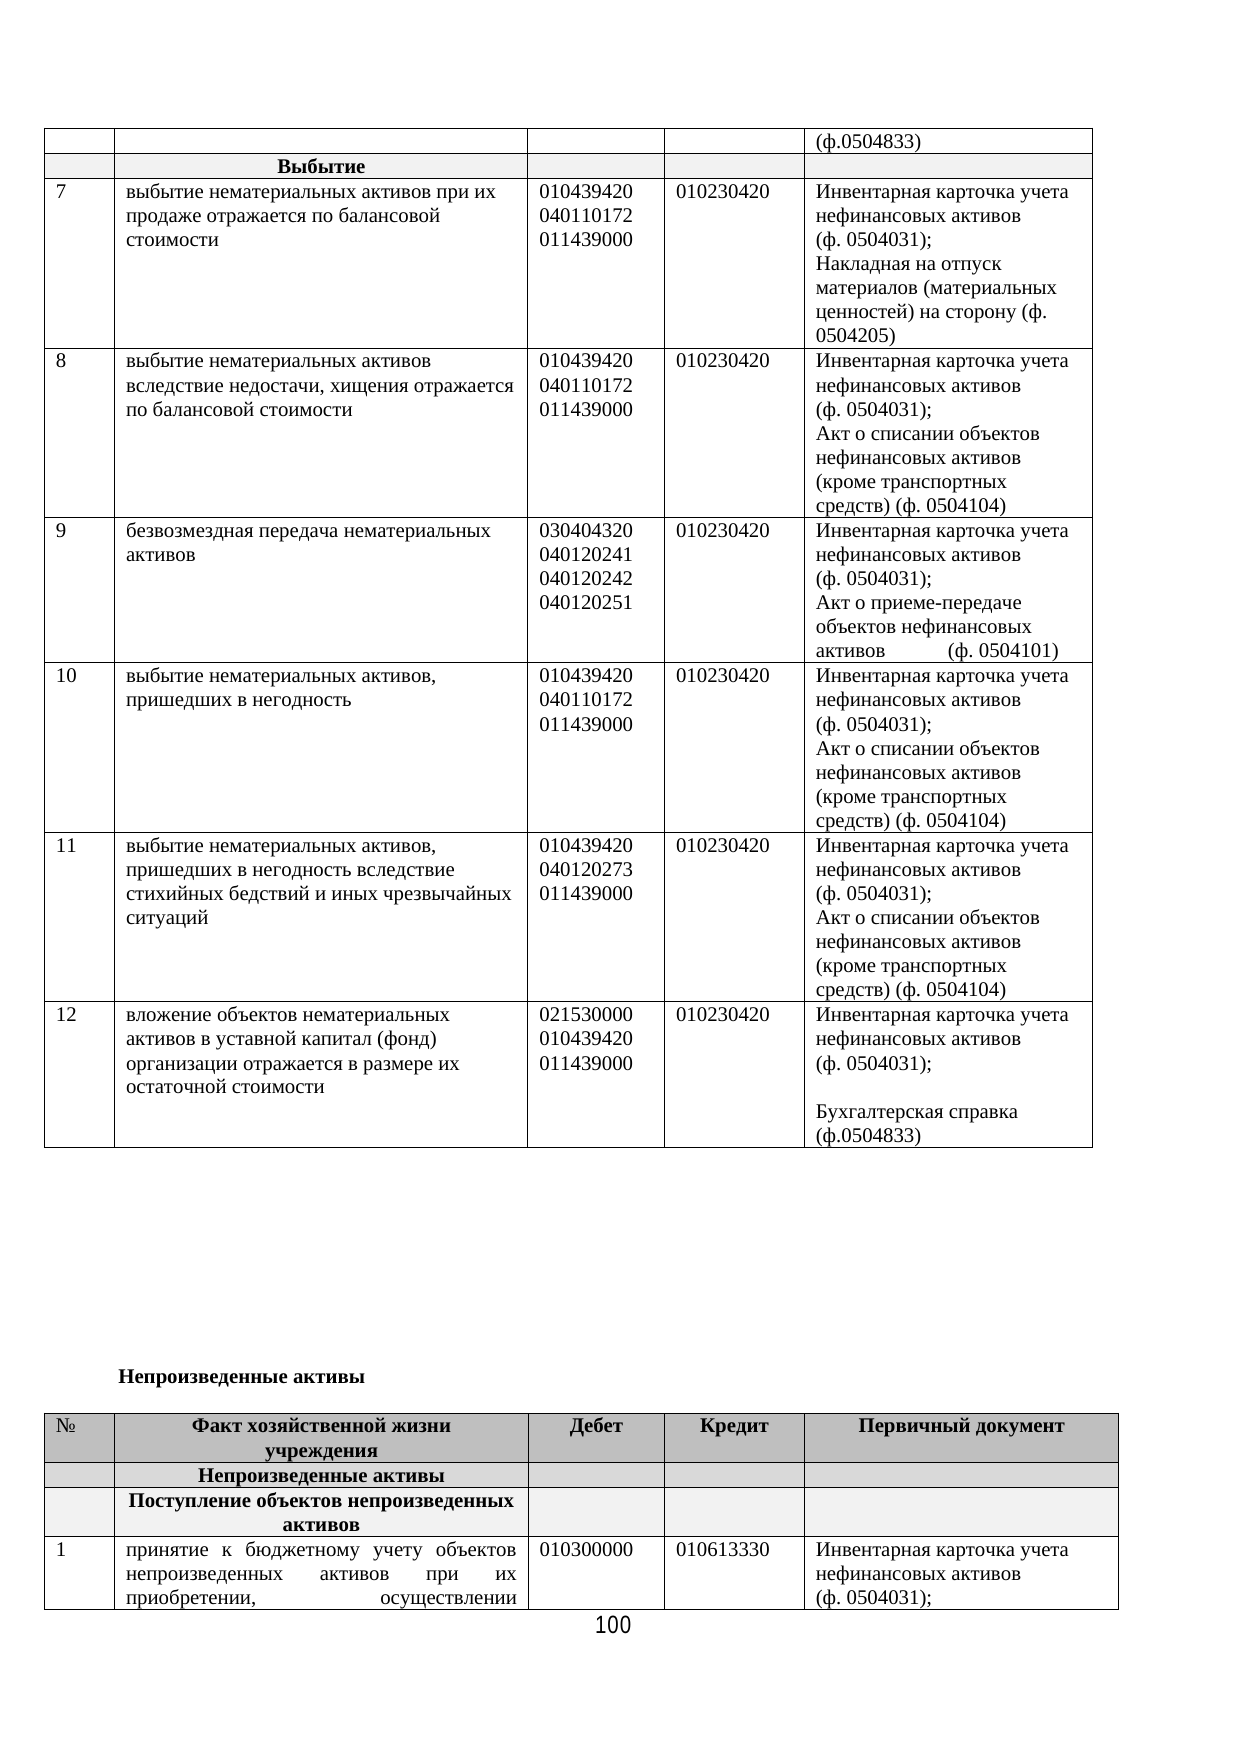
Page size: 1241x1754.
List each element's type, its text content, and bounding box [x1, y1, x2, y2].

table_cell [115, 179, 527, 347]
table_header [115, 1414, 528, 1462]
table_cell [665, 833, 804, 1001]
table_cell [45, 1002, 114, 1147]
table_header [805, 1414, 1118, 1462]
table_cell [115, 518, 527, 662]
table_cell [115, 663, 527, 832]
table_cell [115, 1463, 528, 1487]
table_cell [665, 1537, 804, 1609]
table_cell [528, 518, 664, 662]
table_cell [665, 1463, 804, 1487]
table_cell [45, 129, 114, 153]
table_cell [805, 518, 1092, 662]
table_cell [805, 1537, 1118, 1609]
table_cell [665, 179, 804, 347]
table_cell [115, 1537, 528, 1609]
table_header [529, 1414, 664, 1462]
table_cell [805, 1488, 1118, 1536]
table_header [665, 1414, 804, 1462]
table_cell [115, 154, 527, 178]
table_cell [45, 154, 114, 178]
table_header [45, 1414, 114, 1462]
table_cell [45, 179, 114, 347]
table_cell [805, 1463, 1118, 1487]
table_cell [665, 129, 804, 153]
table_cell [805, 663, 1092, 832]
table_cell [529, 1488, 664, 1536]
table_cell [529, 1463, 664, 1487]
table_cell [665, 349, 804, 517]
text Непроизведенные активы [118, 1364, 1078, 1388]
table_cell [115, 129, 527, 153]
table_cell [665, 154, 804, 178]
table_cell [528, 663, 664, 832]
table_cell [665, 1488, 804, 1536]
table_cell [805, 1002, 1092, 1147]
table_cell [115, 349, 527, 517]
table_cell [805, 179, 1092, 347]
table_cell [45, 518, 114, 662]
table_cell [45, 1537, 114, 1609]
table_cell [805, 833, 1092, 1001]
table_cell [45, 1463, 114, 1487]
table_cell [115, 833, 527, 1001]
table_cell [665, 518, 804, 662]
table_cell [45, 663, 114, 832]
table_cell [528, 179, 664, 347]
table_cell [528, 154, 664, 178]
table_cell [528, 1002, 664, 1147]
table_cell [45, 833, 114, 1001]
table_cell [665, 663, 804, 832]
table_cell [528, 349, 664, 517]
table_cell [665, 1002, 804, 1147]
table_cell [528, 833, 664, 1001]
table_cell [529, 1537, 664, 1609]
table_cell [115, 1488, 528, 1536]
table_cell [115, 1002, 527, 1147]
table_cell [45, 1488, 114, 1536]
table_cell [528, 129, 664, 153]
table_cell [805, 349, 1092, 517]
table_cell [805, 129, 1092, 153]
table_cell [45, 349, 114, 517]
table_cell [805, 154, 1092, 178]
